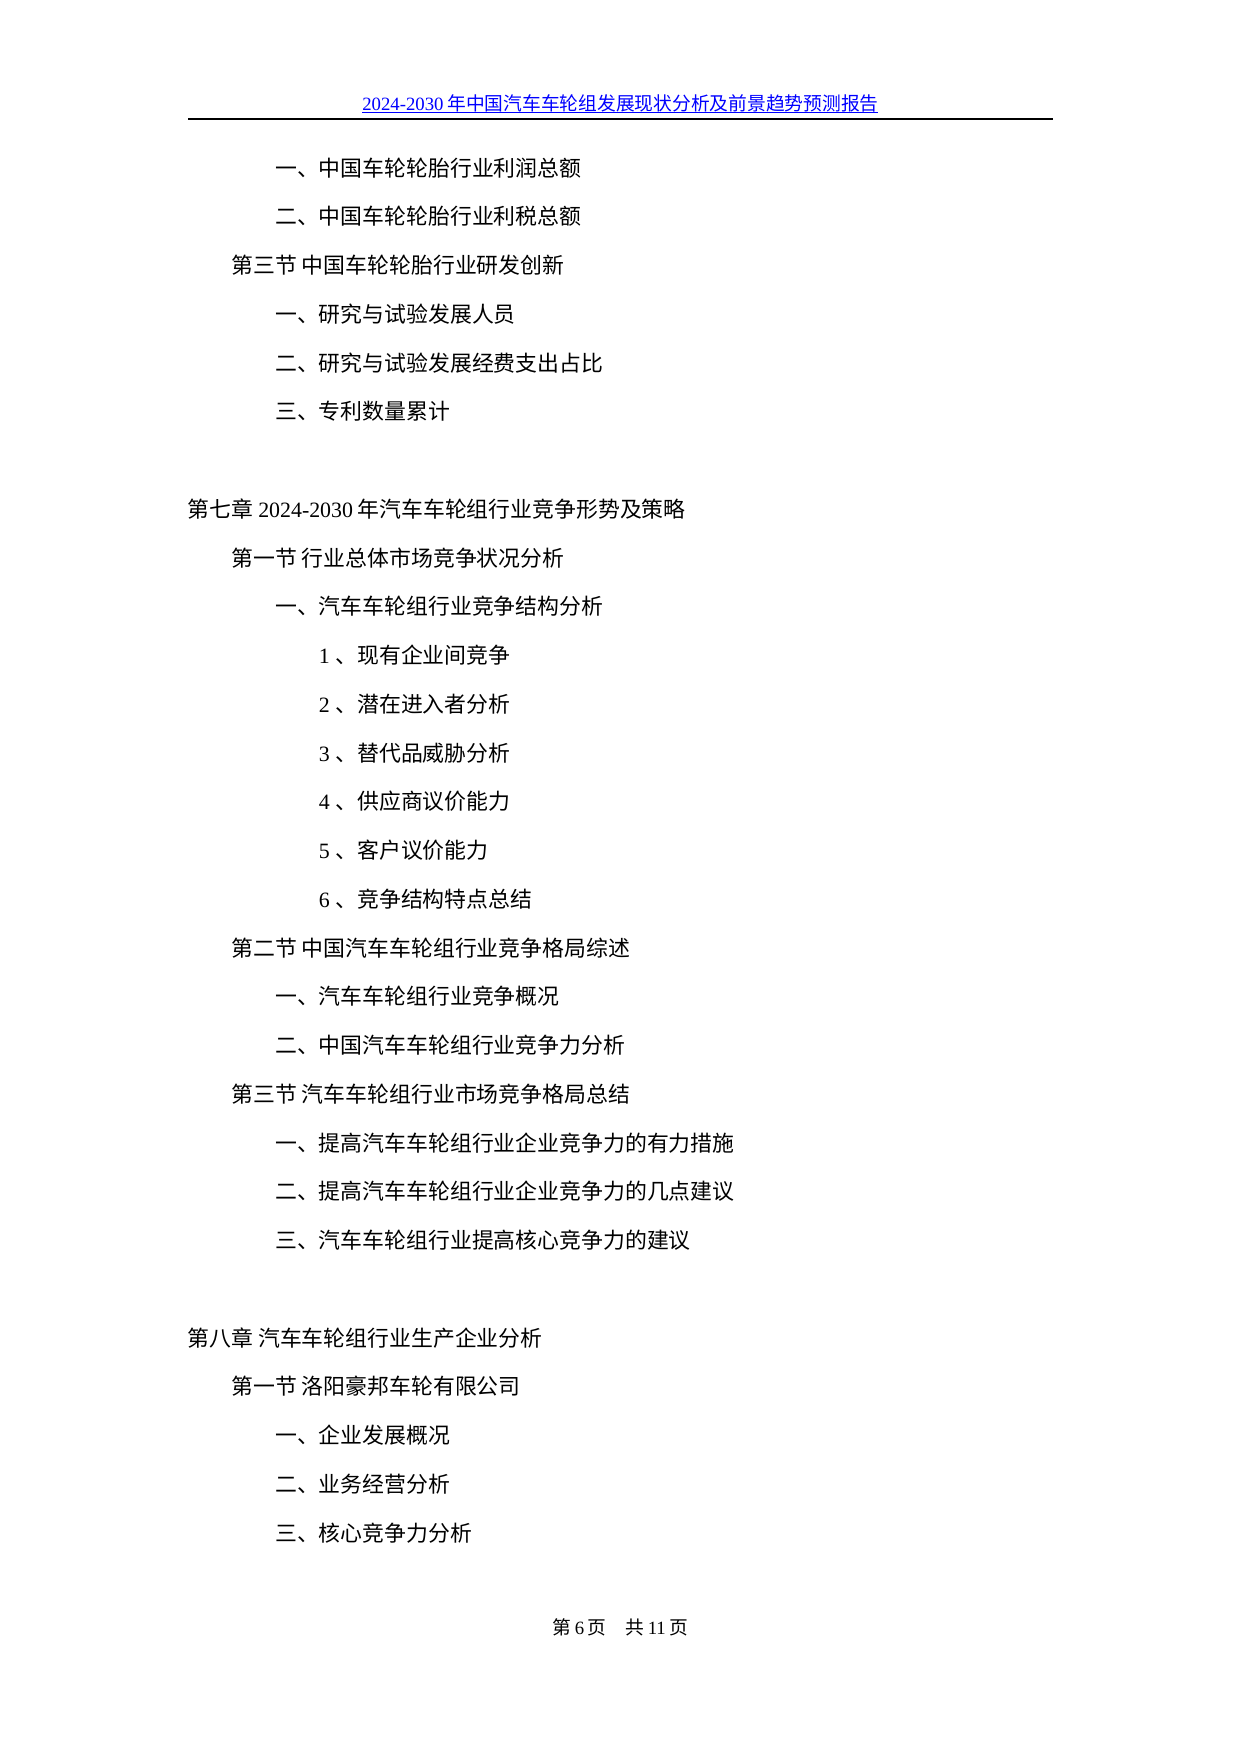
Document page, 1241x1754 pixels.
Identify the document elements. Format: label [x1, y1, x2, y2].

text [187, 150, 1053, 1548]
